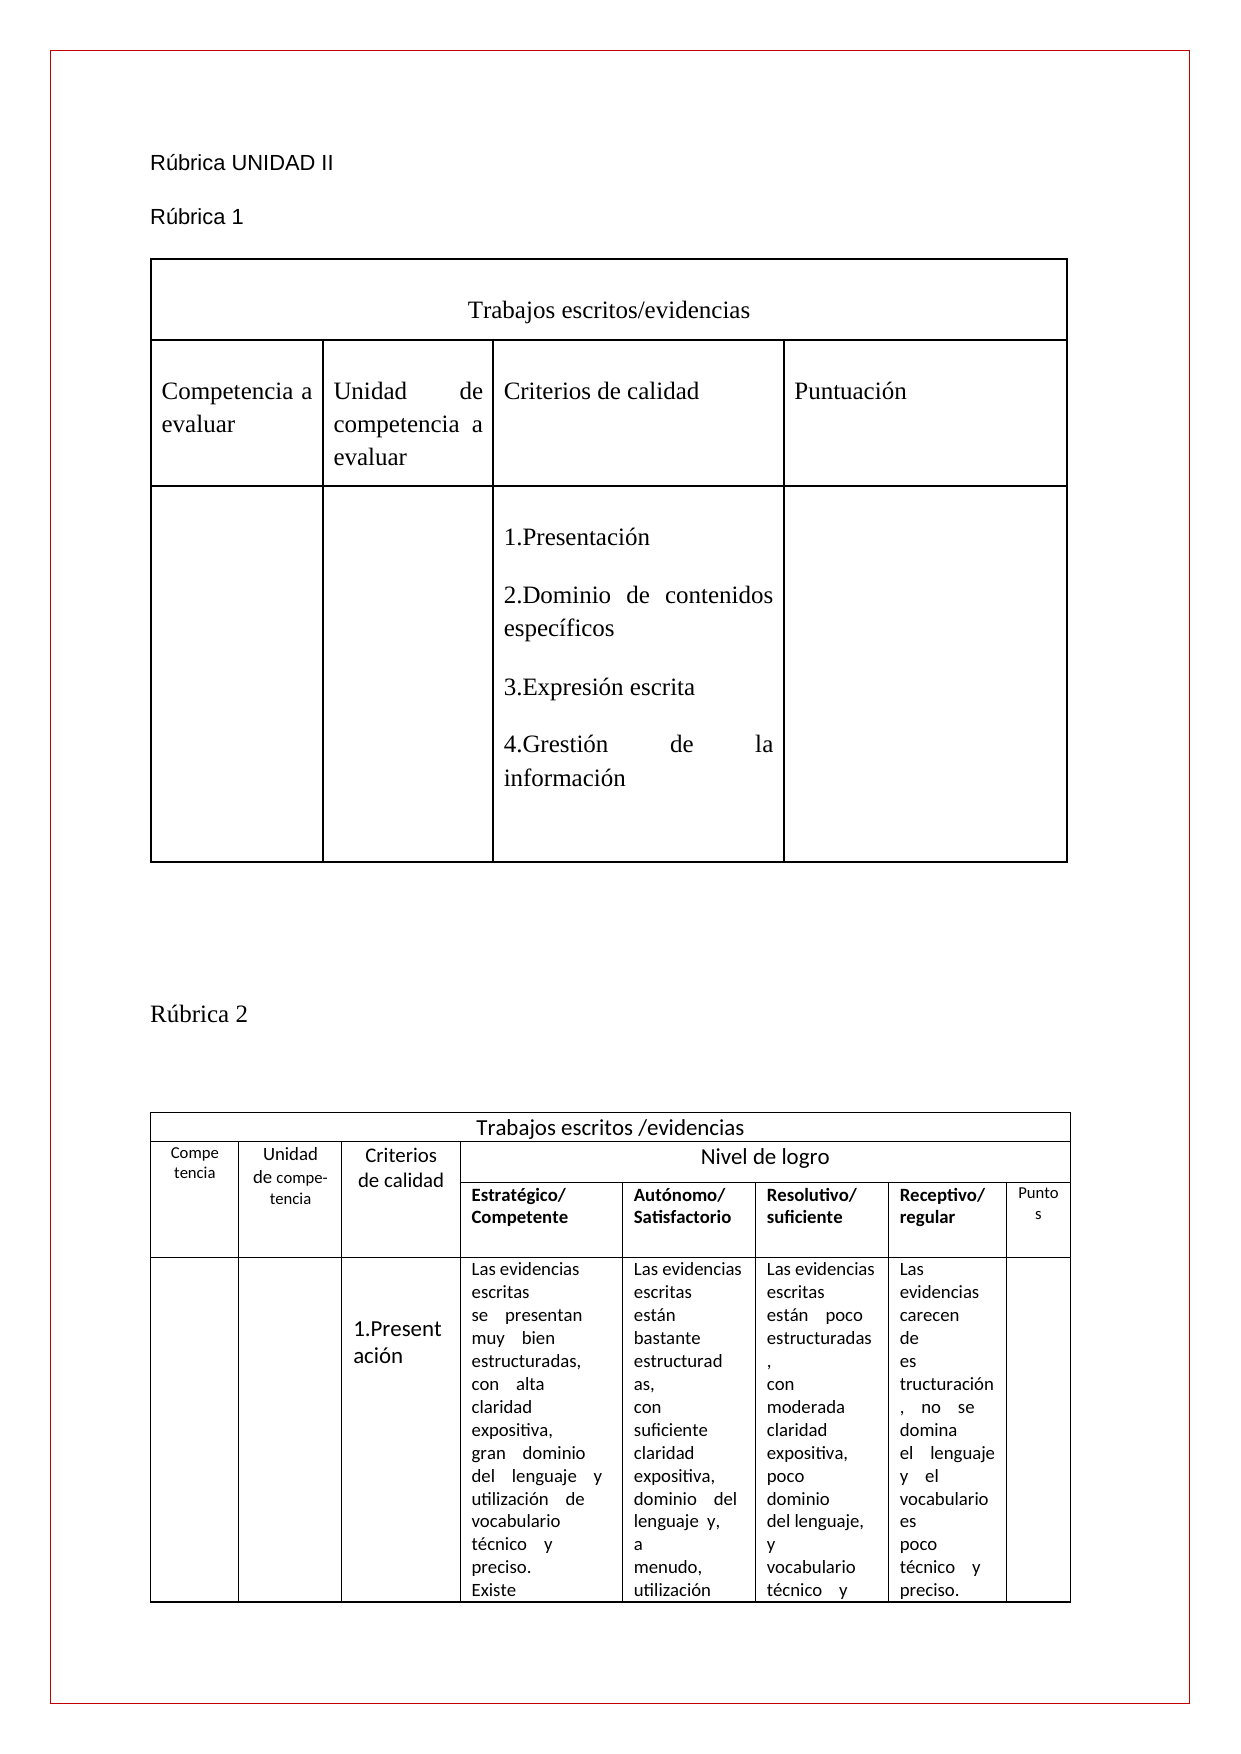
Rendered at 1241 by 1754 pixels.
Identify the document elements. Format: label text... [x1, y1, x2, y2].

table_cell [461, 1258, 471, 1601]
table_cell Estratégico/ Competente [461, 1183, 622, 1257]
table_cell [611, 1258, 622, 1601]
table_header Trabajos escritos/evidencias [152, 260, 1066, 338]
table_cell [152, 487, 322, 861]
table_cell Nivel de logro [461, 1142, 1070, 1182]
table_cell [151, 1258, 238, 1601]
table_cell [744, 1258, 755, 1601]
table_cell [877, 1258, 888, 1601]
table_cell Resolutivo/ suficiente [756, 1183, 888, 1257]
table_cell Unidad de competencia a evaluar [324, 341, 492, 485]
table_header Trabajos escritos /evidencias [151, 1113, 1070, 1141]
table_cell Unidad de compe-tencia [239, 1142, 341, 1257]
table_cell 1.Presentación 2.Dominio de contenidos específicos 3.Expresión escrita 4.Grestión de la información [494, 487, 783, 861]
table_cell Criterios de calidad [342, 1142, 460, 1257]
text Rúbrica 2 [150, 999, 1090, 1027]
table_cell [324, 487, 492, 861]
text Rúbrica UNIDAD II [150, 150, 1090, 175]
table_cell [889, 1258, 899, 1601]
table_cell Criterios de calidad [494, 341, 783, 485]
text Rúbrica 1 [150, 204, 1090, 229]
table_cell Autónomo/ Satisfactorio [623, 1183, 755, 1257]
table_cell Puntos [1007, 1183, 1070, 1257]
table_cell Compe tencia [151, 1142, 238, 1257]
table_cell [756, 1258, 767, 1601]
table_cell Competencia a evaluar [152, 341, 322, 485]
table_cell Puntuación [785, 341, 1066, 485]
table_cell [239, 1258, 341, 1601]
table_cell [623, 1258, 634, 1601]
table_cell 1.Presentación [342, 1258, 460, 1601]
table_cell Receptivo/ regular [889, 1183, 1006, 1257]
table_cell [1007, 1258, 1070, 1601]
table_cell [785, 487, 1066, 861]
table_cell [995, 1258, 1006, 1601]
